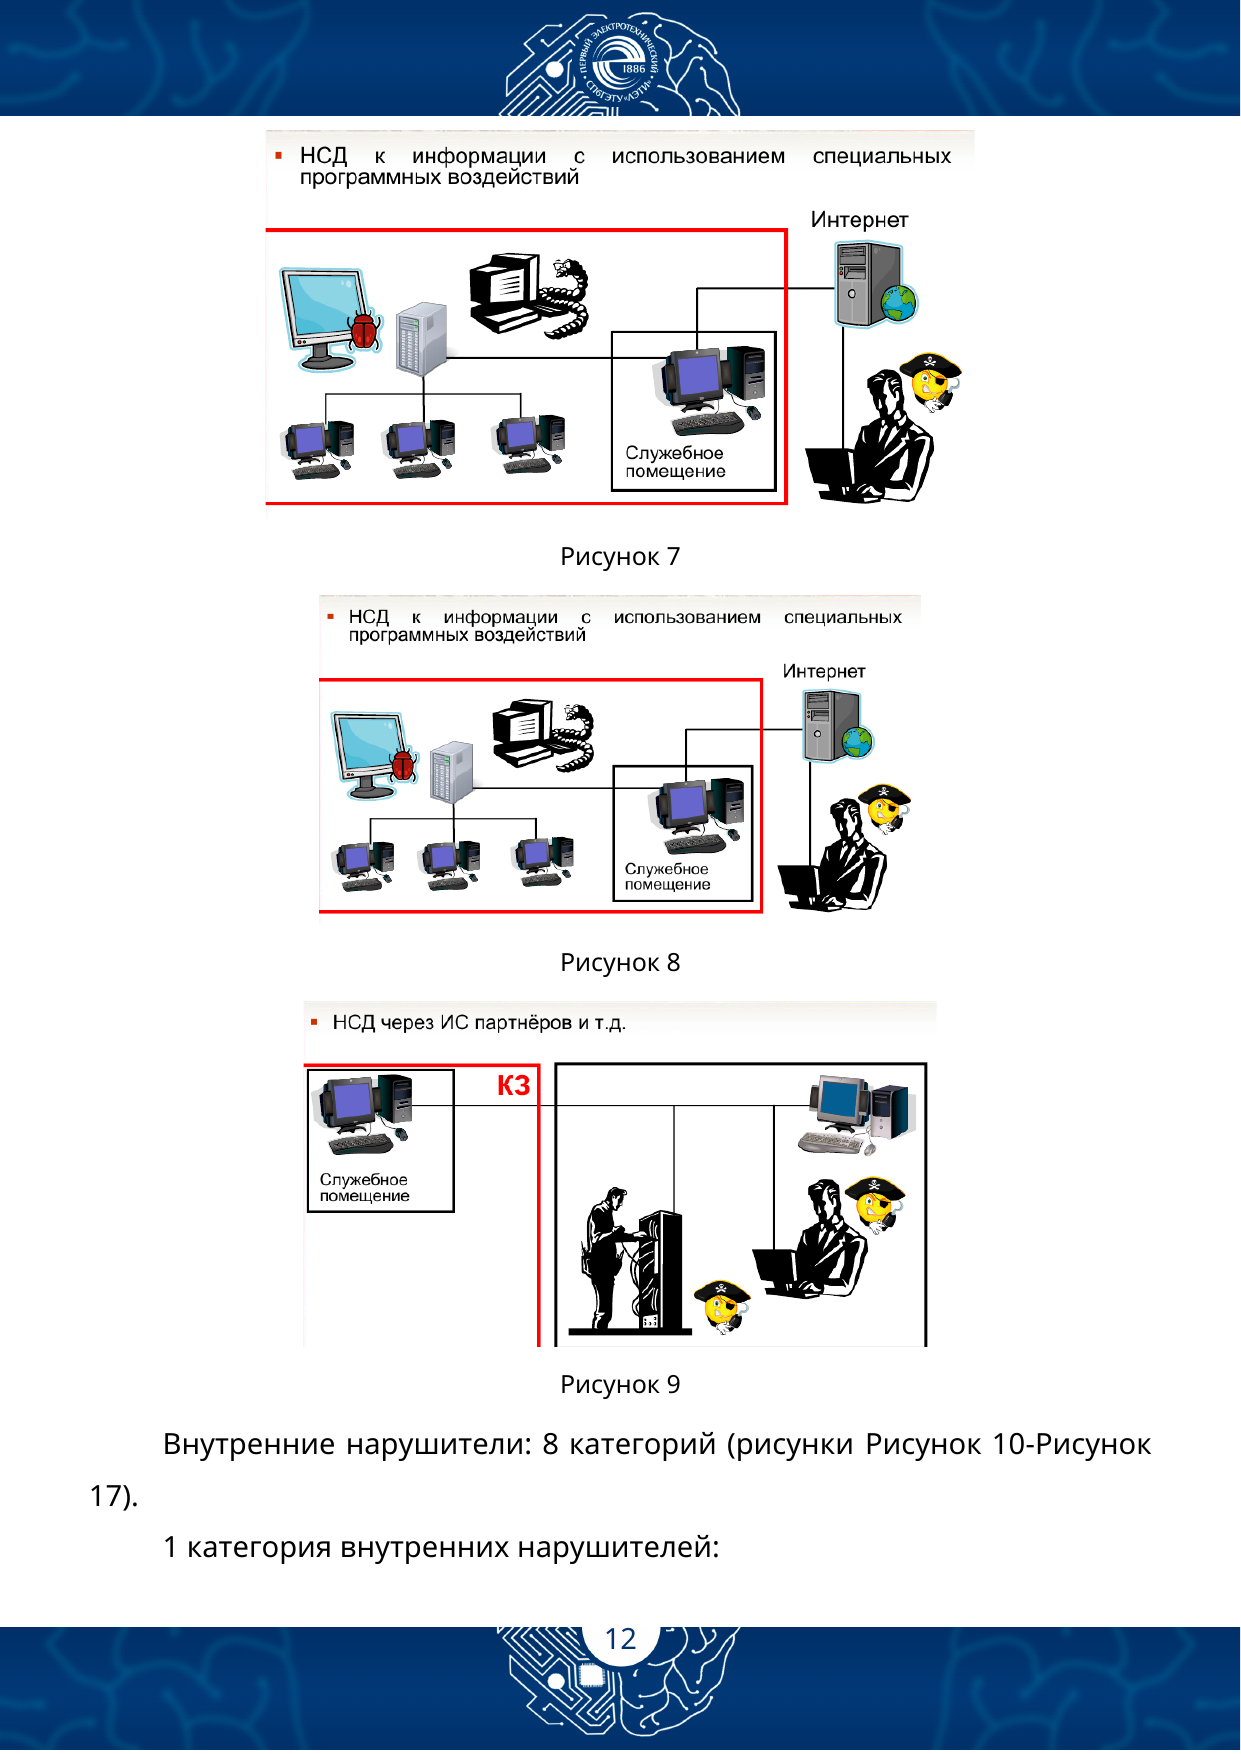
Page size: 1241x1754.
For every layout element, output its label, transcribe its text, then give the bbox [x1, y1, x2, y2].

picture [265, 130, 975, 519]
picture [0, 0, 1241, 116]
text Рисунок 8 [89, 945, 1152, 979]
text Рисунок 7 [89, 538, 1152, 572]
picture [319, 595, 922, 925]
text Внутренние нарушители: 8 категорий (рисунки 10-17). [89, 1423, 1152, 1514]
picture [303, 1001, 937, 1347]
picture [0, 1627, 1241, 1750]
text Рисунок 9 [89, 1366, 1152, 1401]
text 1 категория внутренних нарушителей: [89, 1526, 1152, 1566]
